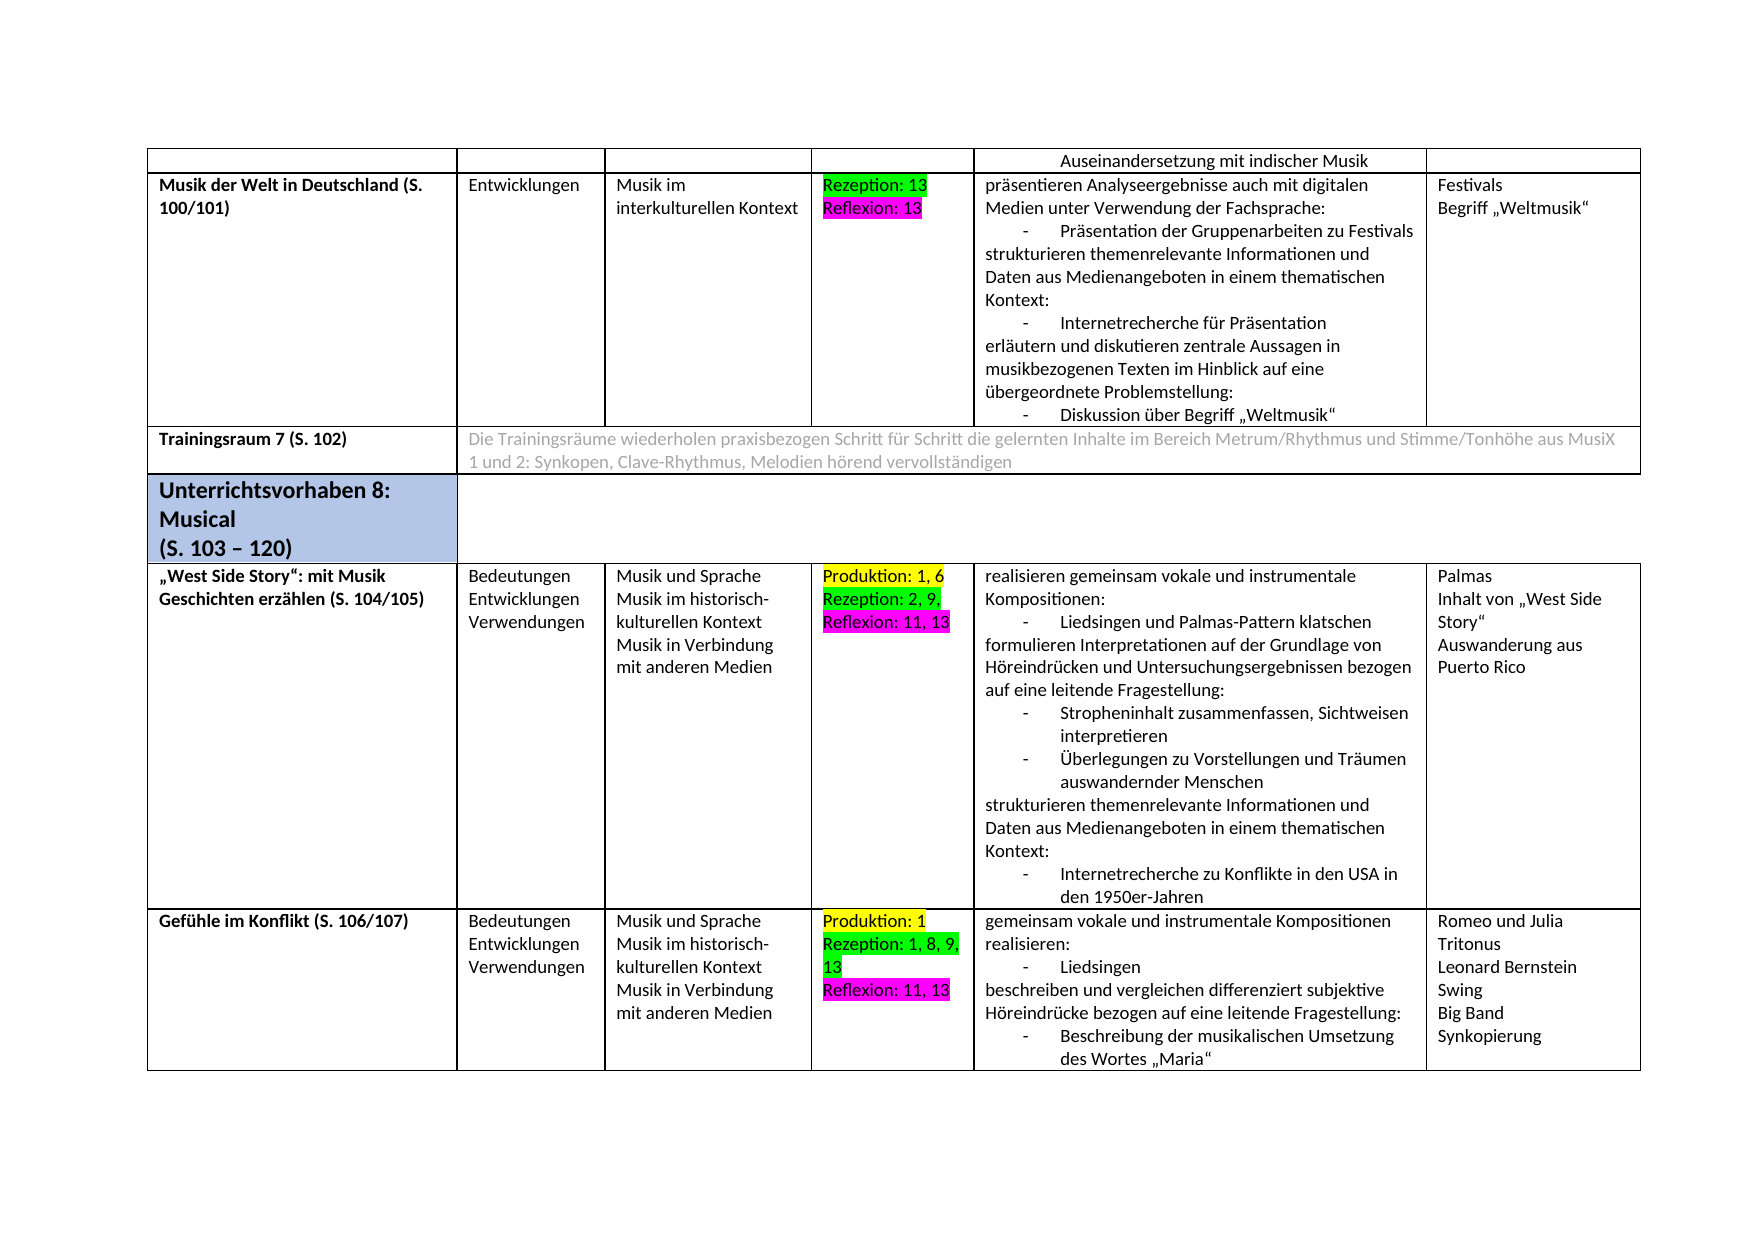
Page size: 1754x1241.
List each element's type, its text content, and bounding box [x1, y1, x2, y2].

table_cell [975, 910, 1426, 1070]
table_cell Musik im interkulturellen Kontext [606, 174, 811, 426]
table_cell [148, 149, 456, 172]
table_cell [1427, 149, 1640, 172]
table_cell präsentieren Analyseergebnisse auch mit digitalen Medien unter Verwendung der Fachsprache: Präsentation der Gruppenarbeiten zu Festivals strukturieren themenrelevante Informationen und Daten aus Medienangeboten in einem thematischen Kontext: Internetrecherche für Präsentation erläutern und diskutieren zentrale Aussagen in musikbezogenen Texten im Hinblick auf eine übergeordnete Problemstellung: Diskussion über Begriff „Weltmusik“ [975, 174, 1426, 426]
table_cell Unterrichtsvorhaben 8: Musical (S. 103 – 120) [148, 475, 457, 562]
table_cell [812, 149, 973, 172]
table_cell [606, 149, 811, 172]
table_cell Trainingsraum 7 (S. 102) [148, 427, 456, 473]
table_cell Musik und Sprache Musik im historisch-kulturellen Kontext Musik in Verbindung mit anderen Medien [606, 564, 811, 908]
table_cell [148, 910, 456, 1070]
table_cell Entwicklungen [458, 174, 604, 426]
table_cell Bedeutungen Entwicklungen Verwendungen [458, 564, 604, 908]
table_cell Die Trainingsräume wiederholen praxisbezogen Schritt für Schritt die gelernten Inhalte im Bereich Metrum/Rhythmus und Stimme/Tonhöhe aus MusiX 1 und 2: Synkopen, Clave-Rhythmus, Melodien hörend vervollständigen [458, 427, 1640, 473]
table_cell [1427, 910, 1640, 1070]
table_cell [458, 149, 604, 172]
table_cell Musik der Welt in Deutschland (S. 100/101) [148, 174, 456, 426]
table_cell Palmas Inhalt von „West Side Story“ Auswanderung aus Puerto Rico [1427, 564, 1640, 908]
table_cell Produktion: 1, 6 Rezeption: 2, 9, Reflexion: 11, 13 [812, 564, 973, 908]
table_cell Rezeption: 13 Reflexion: 13 [812, 174, 973, 426]
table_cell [606, 910, 811, 1070]
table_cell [458, 910, 604, 1070]
table_cell realisieren gemeinsam vokale und instrumentale Kompositionen: Liedsingen und Palmas-Pattern klatschen formulieren Interpretationen auf der Grundlage von Höreindrücken und Untersuchungsergebnissen bezogen auf eine leitende Fragestellung: Stropheninhalt zusammenfassen, Sichtweisen interpretieren Überlegungen zu Vorstellungen und Träumen auswandernder Menschen strukturieren themenrelevante Informationen und Daten aus Medienangeboten in einem thematischen Kontext: Internetrecherche zu Konflikte in den USA in den 1950er-Jahren [975, 564, 1426, 908]
table_cell Festivals Begriff „Weltmusik“ [1427, 174, 1640, 426]
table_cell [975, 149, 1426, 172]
table_cell „West Side Story“: mit Musik Geschichten erzählen (S. 104/105) [148, 564, 456, 908]
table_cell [812, 910, 973, 1070]
